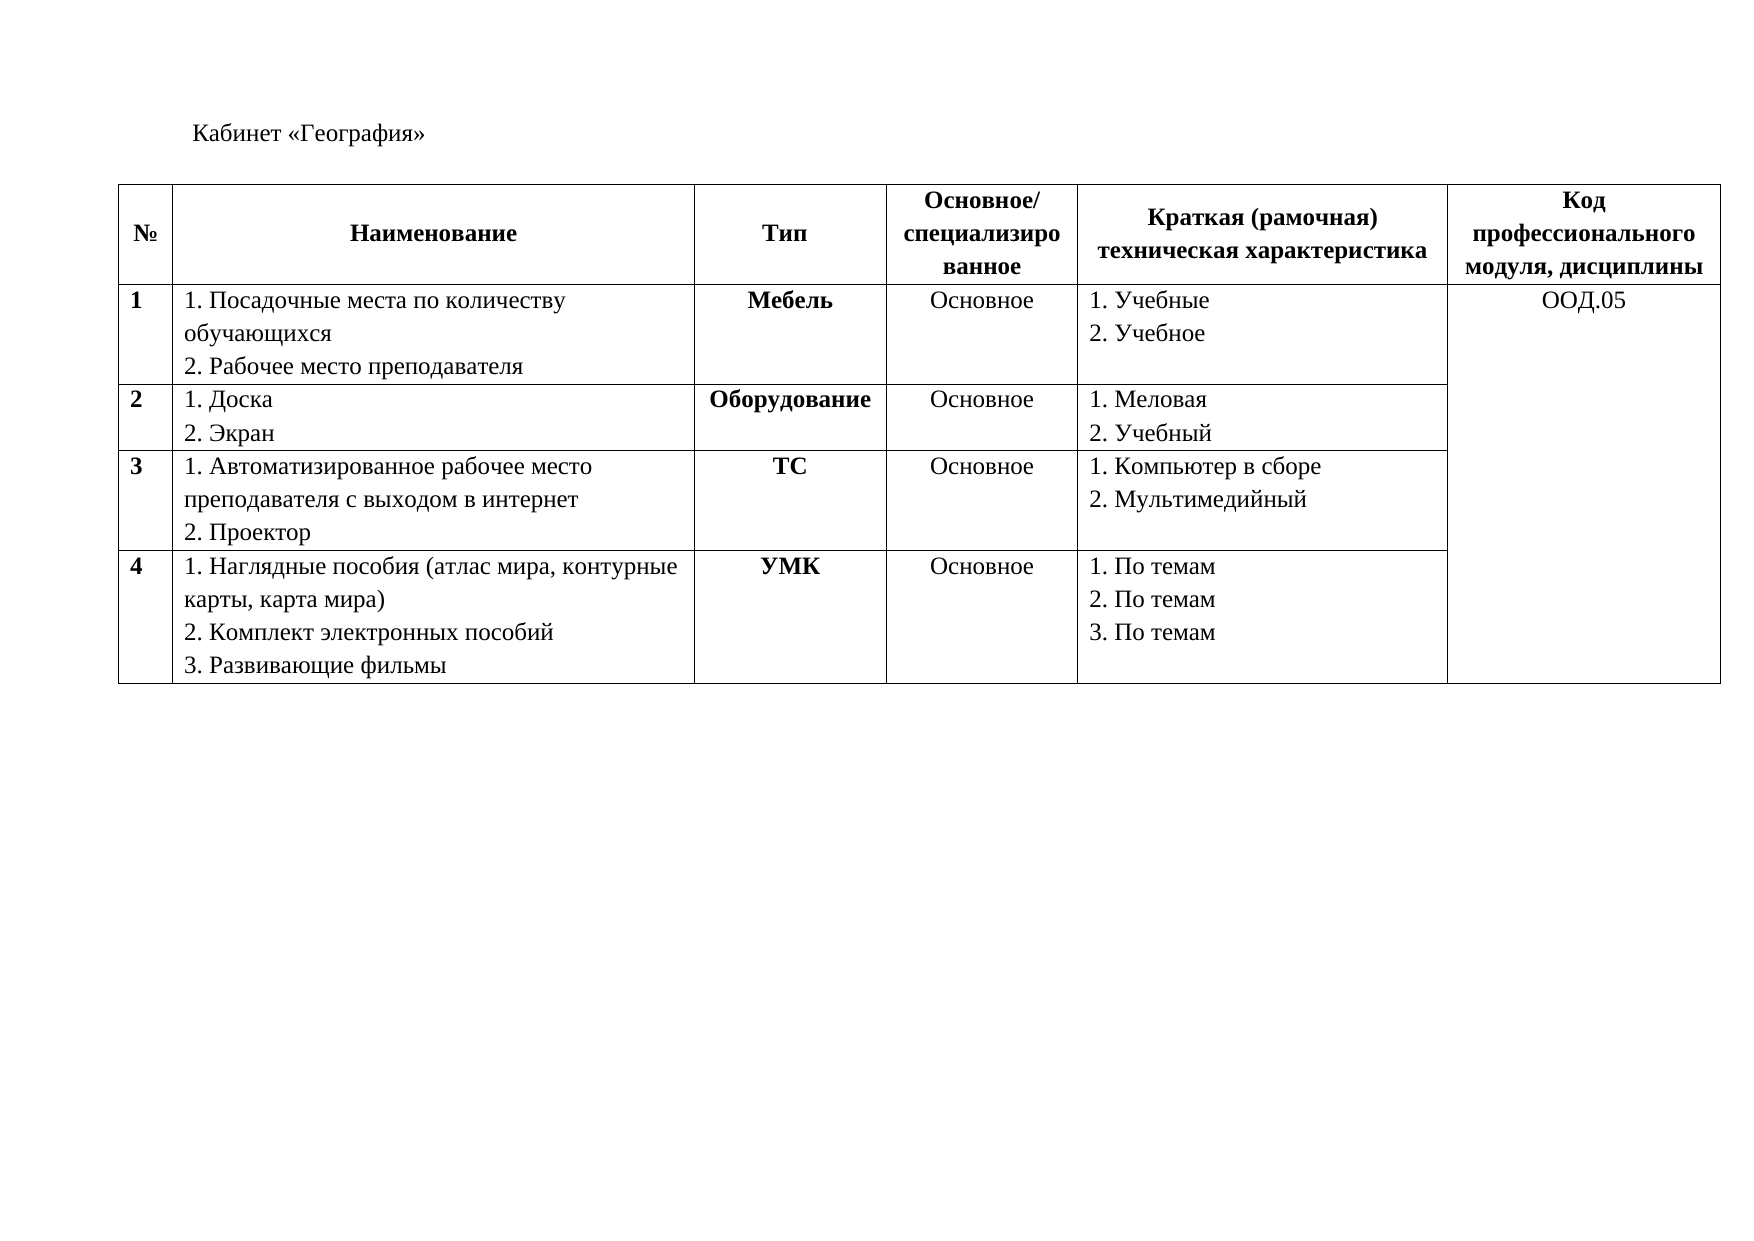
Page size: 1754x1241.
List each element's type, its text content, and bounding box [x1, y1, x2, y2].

table_cell 1 [119, 285, 172, 383]
table_cell 1. Автоматизированное рабочее место преподавателя с выходом в интернет 2. Проектор [173, 451, 694, 550]
table_cell УМК [695, 551, 886, 683]
text Кабинет «География» [118, 118, 1665, 147]
table_cell ТС [695, 451, 886, 550]
table_cell Основное [887, 451, 1077, 550]
table_cell Основное [887, 385, 1077, 450]
table_cell 1. Меловая 2. Учебный [1078, 385, 1447, 450]
table_cell 3 [119, 451, 172, 550]
table_header Код профессионального модуля, дисциплины [1448, 185, 1720, 284]
table_cell Мебель [695, 285, 886, 383]
table_cell 1. Доска 2. Экран [173, 385, 694, 450]
table_cell 1. По темам 2. По темам 3. По темам [1078, 551, 1447, 683]
table_header Краткая (рамочная) техническая характеристика [1078, 185, 1447, 284]
table_cell Основное [887, 285, 1077, 383]
table_cell ООД.05 [1448, 285, 1720, 683]
table_cell 1. Компьютер в сборе 2. Мультимедийный [1078, 451, 1447, 550]
table_cell Основное [887, 551, 1077, 683]
table_cell 1. Посадочные места по количеству обучающихся 2. Рабочее место преподавателя [173, 285, 694, 383]
table_header Наименование [173, 185, 694, 284]
table_cell 2 [119, 385, 172, 450]
table_header № [119, 185, 172, 284]
table_header Тип [695, 185, 886, 284]
table_cell 1. Учебные 2. Учебное [1078, 285, 1447, 383]
table_cell 4 [119, 551, 172, 683]
table_header Основное/ специализированное [887, 185, 1077, 284]
table_cell Оборудование [695, 385, 886, 450]
table_cell 1. Наглядные пособия (атлас мира, контурные карты, карта мира) 2. Комплект электронных пособий 3. Развивающие фильмы [173, 551, 694, 683]
